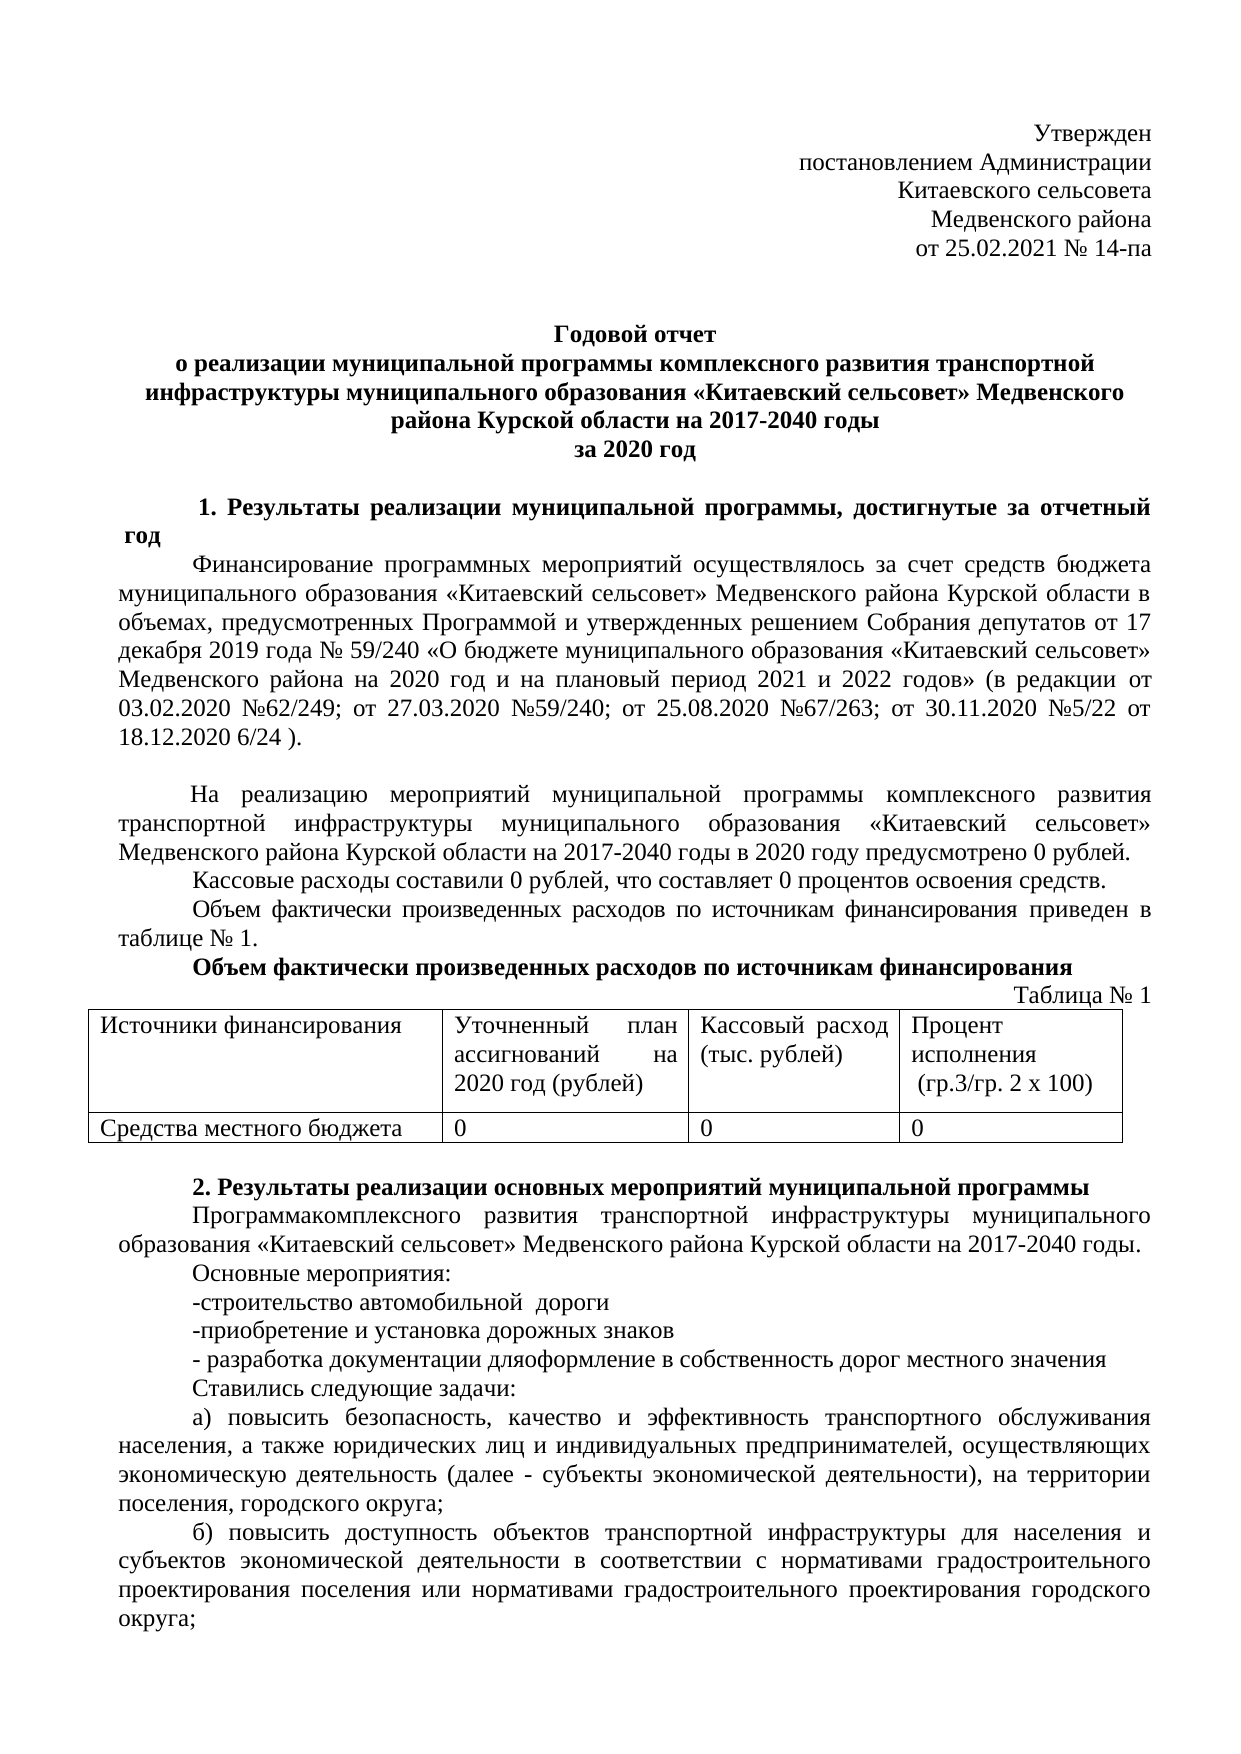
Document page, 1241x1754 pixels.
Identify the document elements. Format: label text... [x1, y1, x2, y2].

text о реализации муниципальной программы комплексного развития транспортной инфраструктуры муниципального образования «Китаевский сельсовет» Медвенского района Курской области на 2017-2040 годы [118, 348, 1152, 434]
text -приобретение и установка дорожных знаков [118, 1316, 1152, 1344]
text 2. Результаты реализации основных мероприятий муниципальной программы [118, 1172, 1152, 1201]
subtitle Китаевского сельсовета [118, 176, 1152, 204]
text Основные мероприятия: [118, 1258, 1152, 1287]
table_header Кассовый расход (тыс. рублей) [689, 1010, 899, 1112]
subtitle от 25.02.2021 № 14-па [118, 233, 1152, 262]
text Программакомплексного развития транспортной инфраструктуры муниципального образования «Китаевский сельсовет» Медвенского района Курской области на 2017-2040 годы. [118, 1201, 1152, 1258]
table_cell 0 [443, 1113, 688, 1142]
text Кассовые расходы составили 0 рублей, что составляет 0 процентов освоения средств. [118, 866, 1152, 894]
text а) повысить безопасность, качество и эффективность транспортного обслуживания населения, а также юридических лиц и индивидуальных предпринимателей, осуществляющих экономическую деятельность (далее - субъекты экономической деятельности), на территории поселения, городского округа; [118, 1402, 1152, 1517]
subtitle Медвенского района [118, 204, 1152, 233]
text б) повысить доступность объектов транспортной инфраструктуры для населения и субъектов экономической деятельности в соответствии с нормативами градостроительного проектирования поселения или нормативами градостроительного проектирования городского округа; [118, 1517, 1152, 1632]
table_header Источники финансирования [89, 1010, 442, 1112]
title Финансирование программных мероприятий осуществлялось за счет средств бюджета муниципального образования «Китаевский сельсовет» Медвенского района Курской области в объемах, предусмотренных Программой и утвержденных решением Собрания депутатов от 17 декабря 2019 года № 59/240 «О бюджете муниципального образования «Китаевский сельсовет» Медвенского района на 2020 год и на плановый период 2021 и 2022 годов» (в редакции от 03.02.2020 №62/249; от 27.03.2020 №59/240; от 25.08.2020 №67/263; от 30.11.2020 №5/22 от 18.12.2020 6/24 ). [118, 549, 1152, 751]
text Таблица № 1 [118, 981, 1152, 1009]
text -строительство автомобильной дороги [118, 1287, 1152, 1316]
text 1. Результаты реализации муниципальной программы, достигнутые за отчетный год [124, 492, 1152, 549]
table_cell Средства местного бюджета [89, 1113, 442, 1142]
text за 2020 год [118, 434, 1152, 463]
text Объем фактически произведенных расходов по источникам финансирования приведен в таблице № 1. [118, 894, 1152, 952]
table_header Уточненный план ассигнований на 2020 год (рублей) [443, 1010, 688, 1112]
text - разработка документации дляоформление в собственность дорог местного значения [118, 1344, 1152, 1373]
subtitle Утвержден [118, 118, 1152, 147]
subtitle постановлением Администрации [118, 147, 1152, 176]
table_header Процент исполнения (гр.3/гр. 2 х 100) [900, 1010, 1122, 1112]
text Объем фактически произведенных расходов по источникам финансирования [118, 952, 1152, 981]
table_cell 0 [900, 1113, 1122, 1142]
table_cell 0 [689, 1113, 899, 1142]
text Годовой отчет [118, 319, 1152, 348]
text На реализацию мероприятий муниципальной программы комплексного развития транспортной инфраструктуры муниципального образования «Китаевский сельсовет» Медвенского района Курской области на 2017-2040 годы в 2020 году предусмотрено 0 рублей. [118, 779, 1152, 866]
text Ставились следующие задачи: [118, 1373, 1152, 1402]
